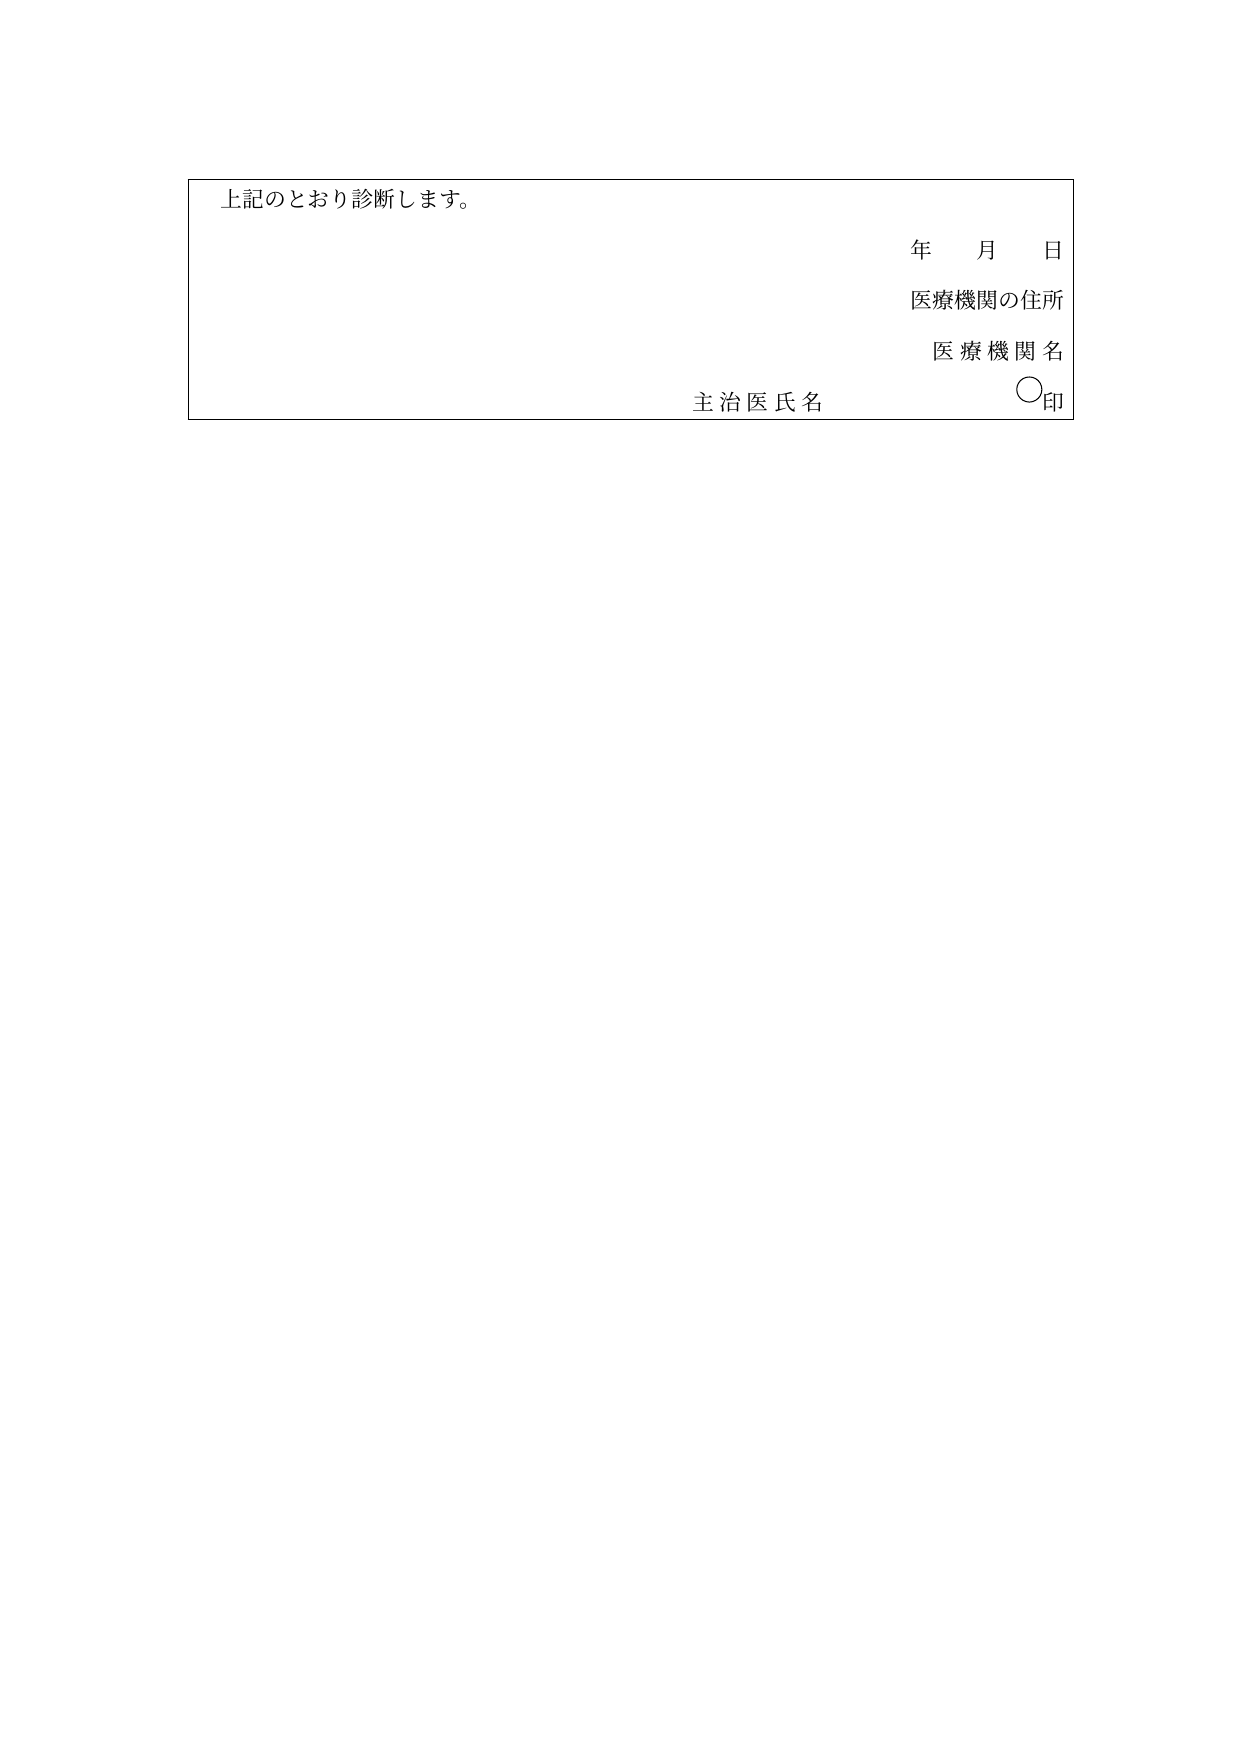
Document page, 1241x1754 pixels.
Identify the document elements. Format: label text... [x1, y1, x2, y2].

table_cell 上記のとおり診断します。 年 月 日 医療機関の住所 医療機関名 主治医氏名 印 [189, 180, 1073, 419]
